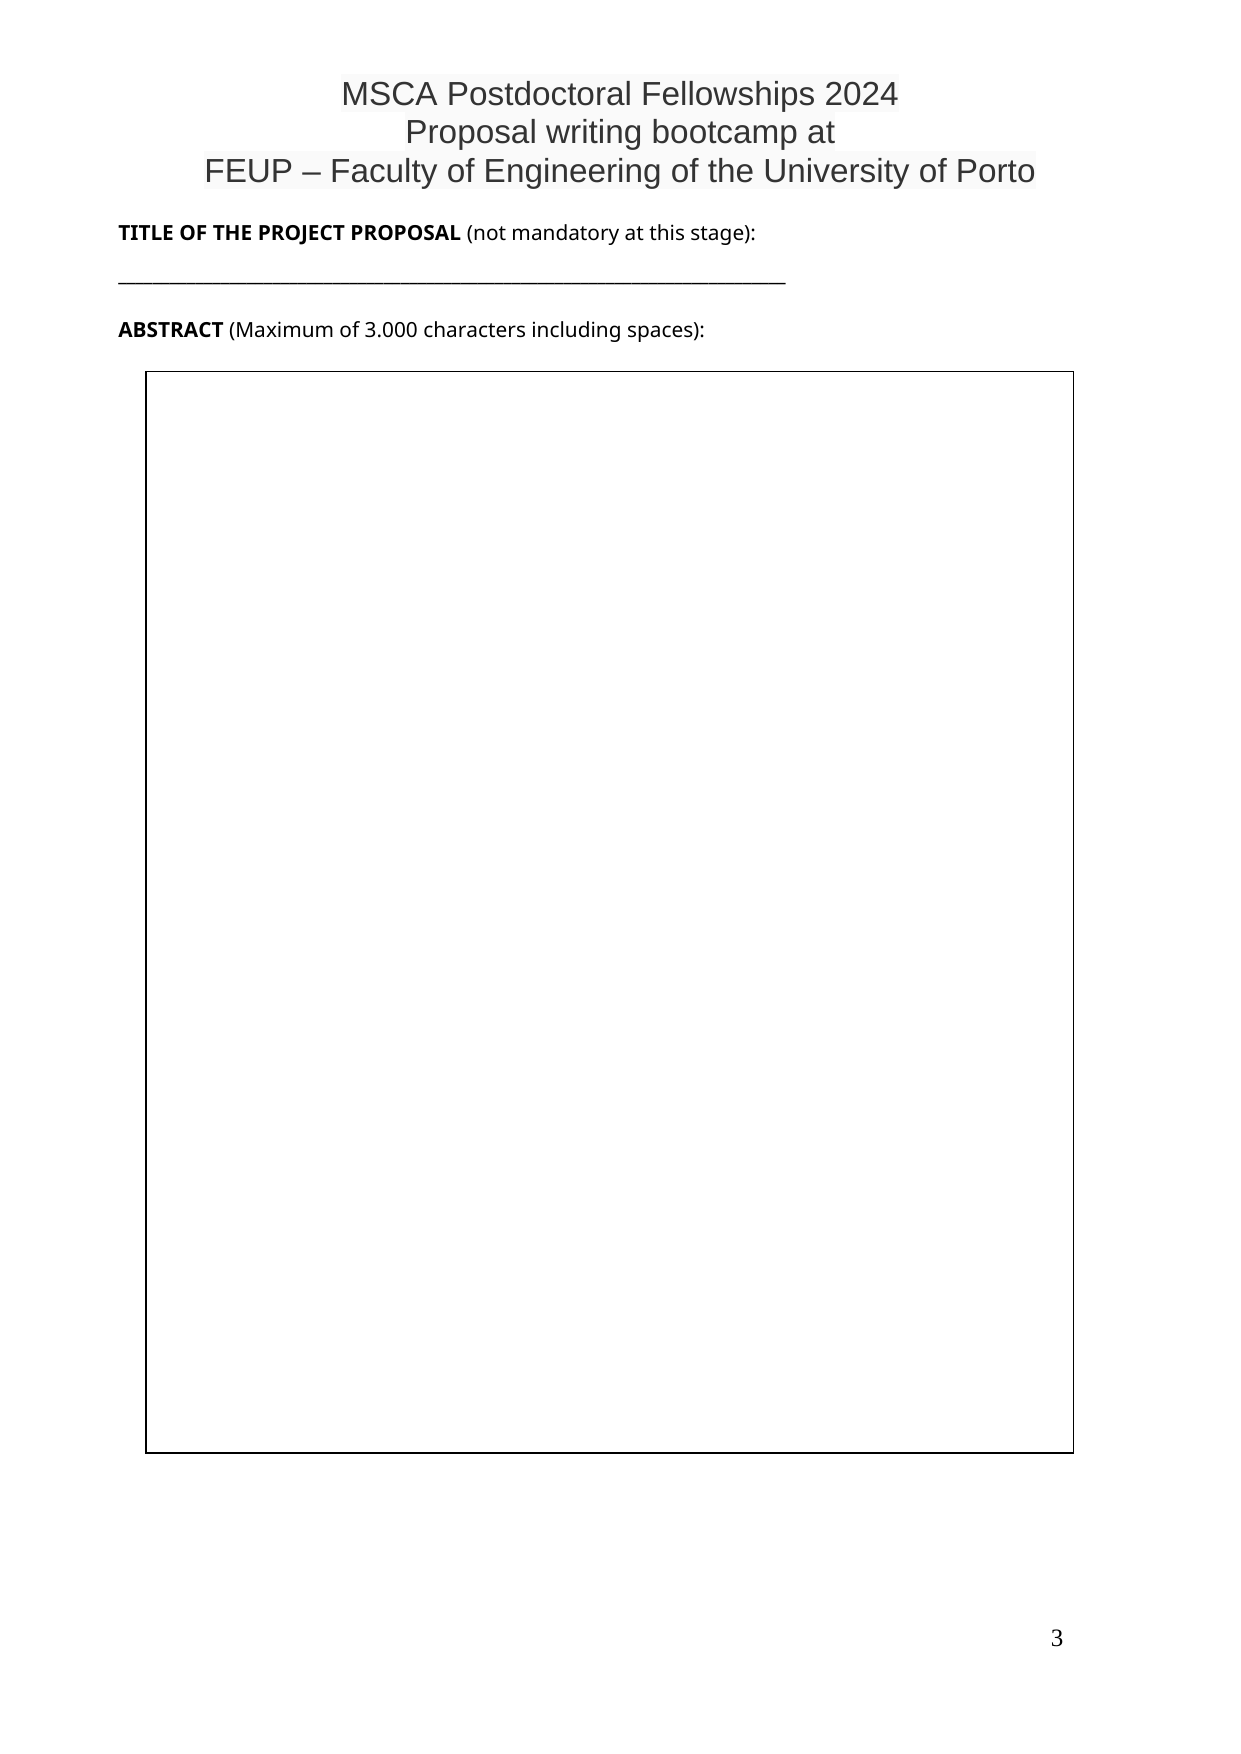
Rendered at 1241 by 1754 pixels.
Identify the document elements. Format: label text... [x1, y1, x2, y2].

text ______________________________________________________________________________ [118, 259, 1096, 287]
text TITLE OF THE PROJECT PROPOSAL (not mandatory at this stage): [118, 218, 1096, 246]
text ABSTRACT (Maximum of 3.000 characters including spaces): [118, 316, 1096, 344]
